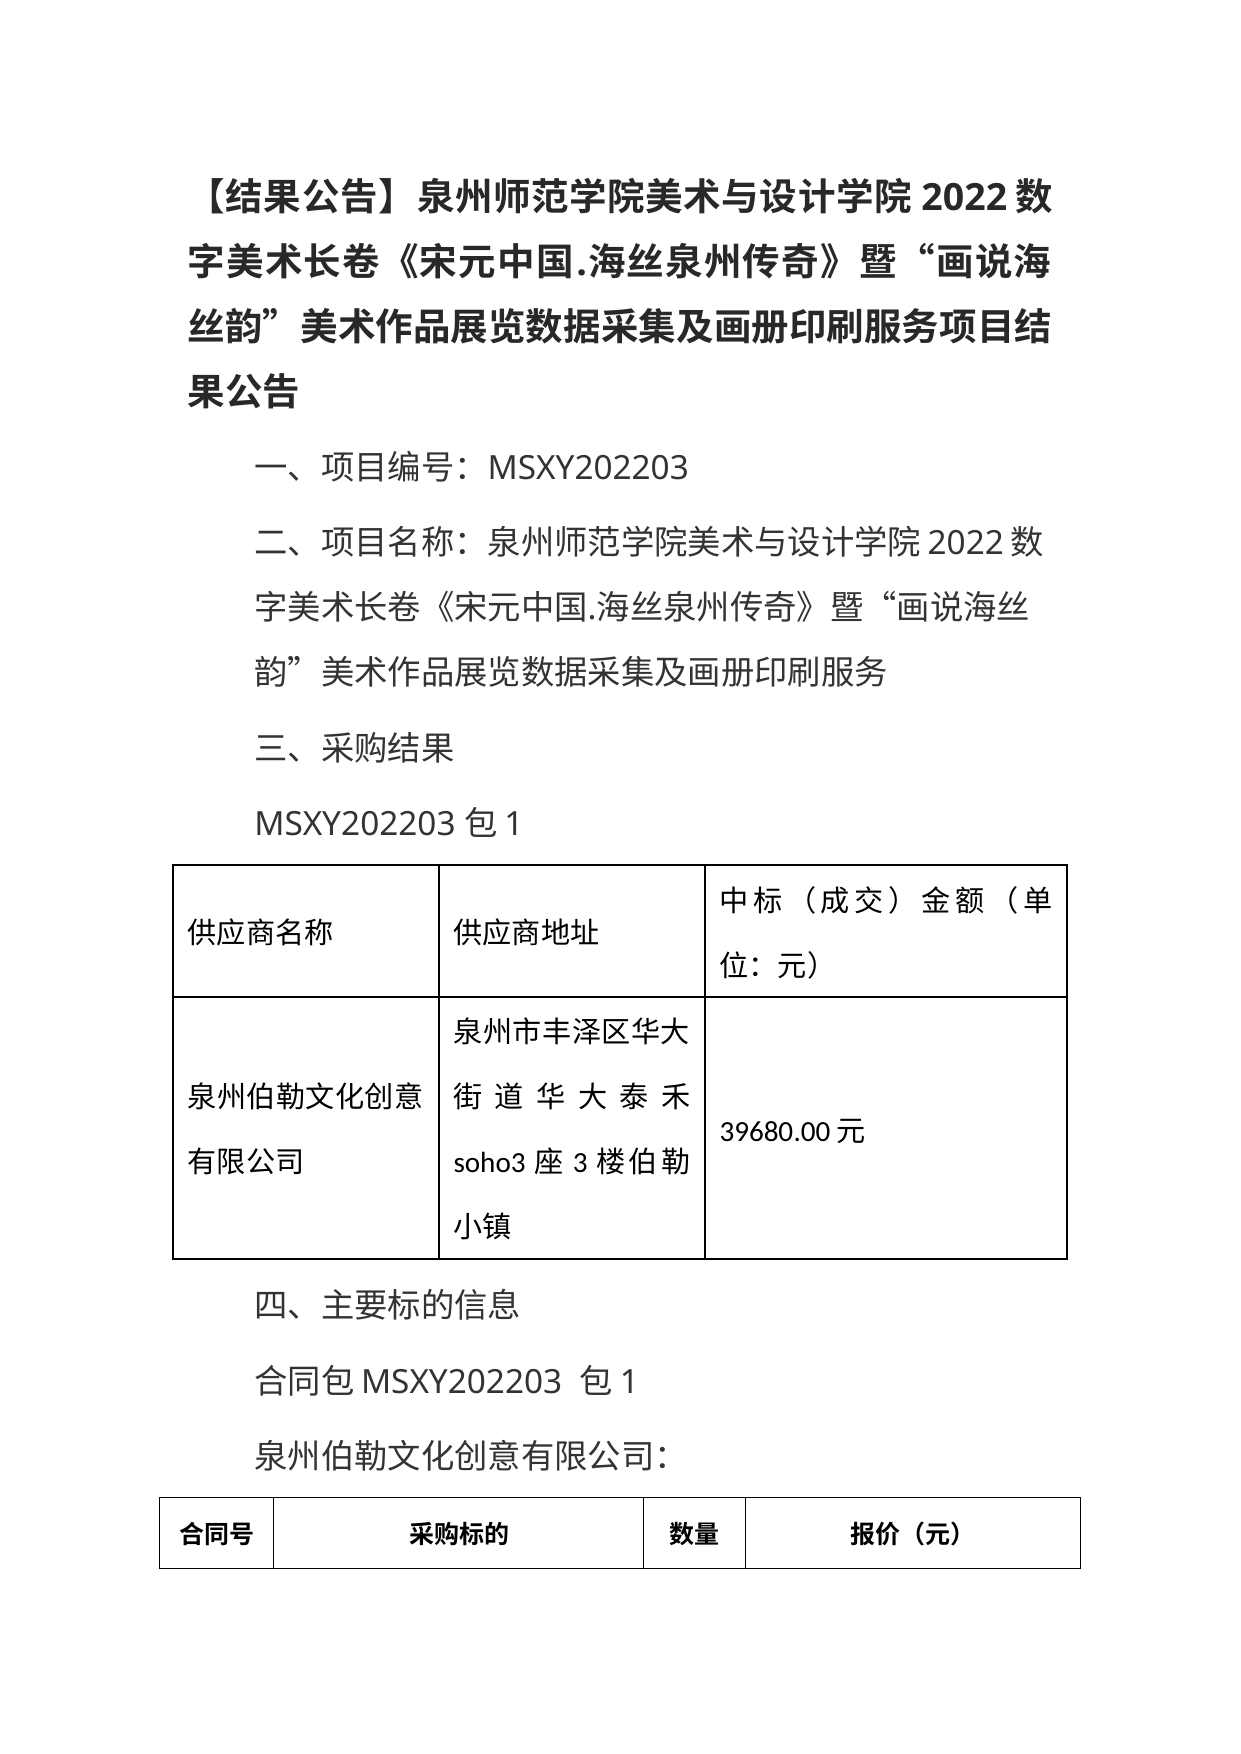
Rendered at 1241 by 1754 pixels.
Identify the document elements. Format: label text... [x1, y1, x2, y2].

table_header 合同号 [160, 1498, 273, 1567]
table_header 采购标的 [274, 1498, 643, 1567]
table_header 供应商名称 [174, 866, 438, 996]
text 合同包MSXY202203 包1 [187, 1346, 1053, 1411]
list 二、项目名称：泉州师范学院美术与设计学院2022数字美术长卷《宋元中国.海丝泉州传奇》暨“画说海丝韵”美术作品展览数据采集及画册印刷服务 [254, 508, 1053, 703]
table_cell 泉州市丰泽区华大街道华大泰禾soho3座3楼伯勒小镇 [440, 998, 704, 1258]
text MSXY202203 包1 [187, 789, 1053, 854]
text 泉州伯勒文化创意有限公司： [187, 1422, 1053, 1487]
text 四、主要标的信息 [187, 1271, 1053, 1336]
text 【结果公告】泉州师范学院美术与设计学院2022数字美术长卷《宋元中国.海丝泉州传奇》暨“画说海丝韵”美术作品展览数据采集及画册印刷服务项目结果公告 [187, 162, 1053, 422]
list 项目编号：MSXY202203 [187, 432, 1053, 497]
table_cell 泉州伯勒文化创意有限公司 [174, 998, 438, 1258]
table_header 报价（元） [746, 1498, 1080, 1567]
text 三、采购结果 [187, 713, 1053, 778]
table_header 数量 [644, 1498, 745, 1567]
table_header 供应商地址 [440, 866, 704, 996]
table_cell 39680.00元 [706, 998, 1066, 1258]
table_header 中标（成交）金额（单位：元） [706, 866, 1066, 996]
